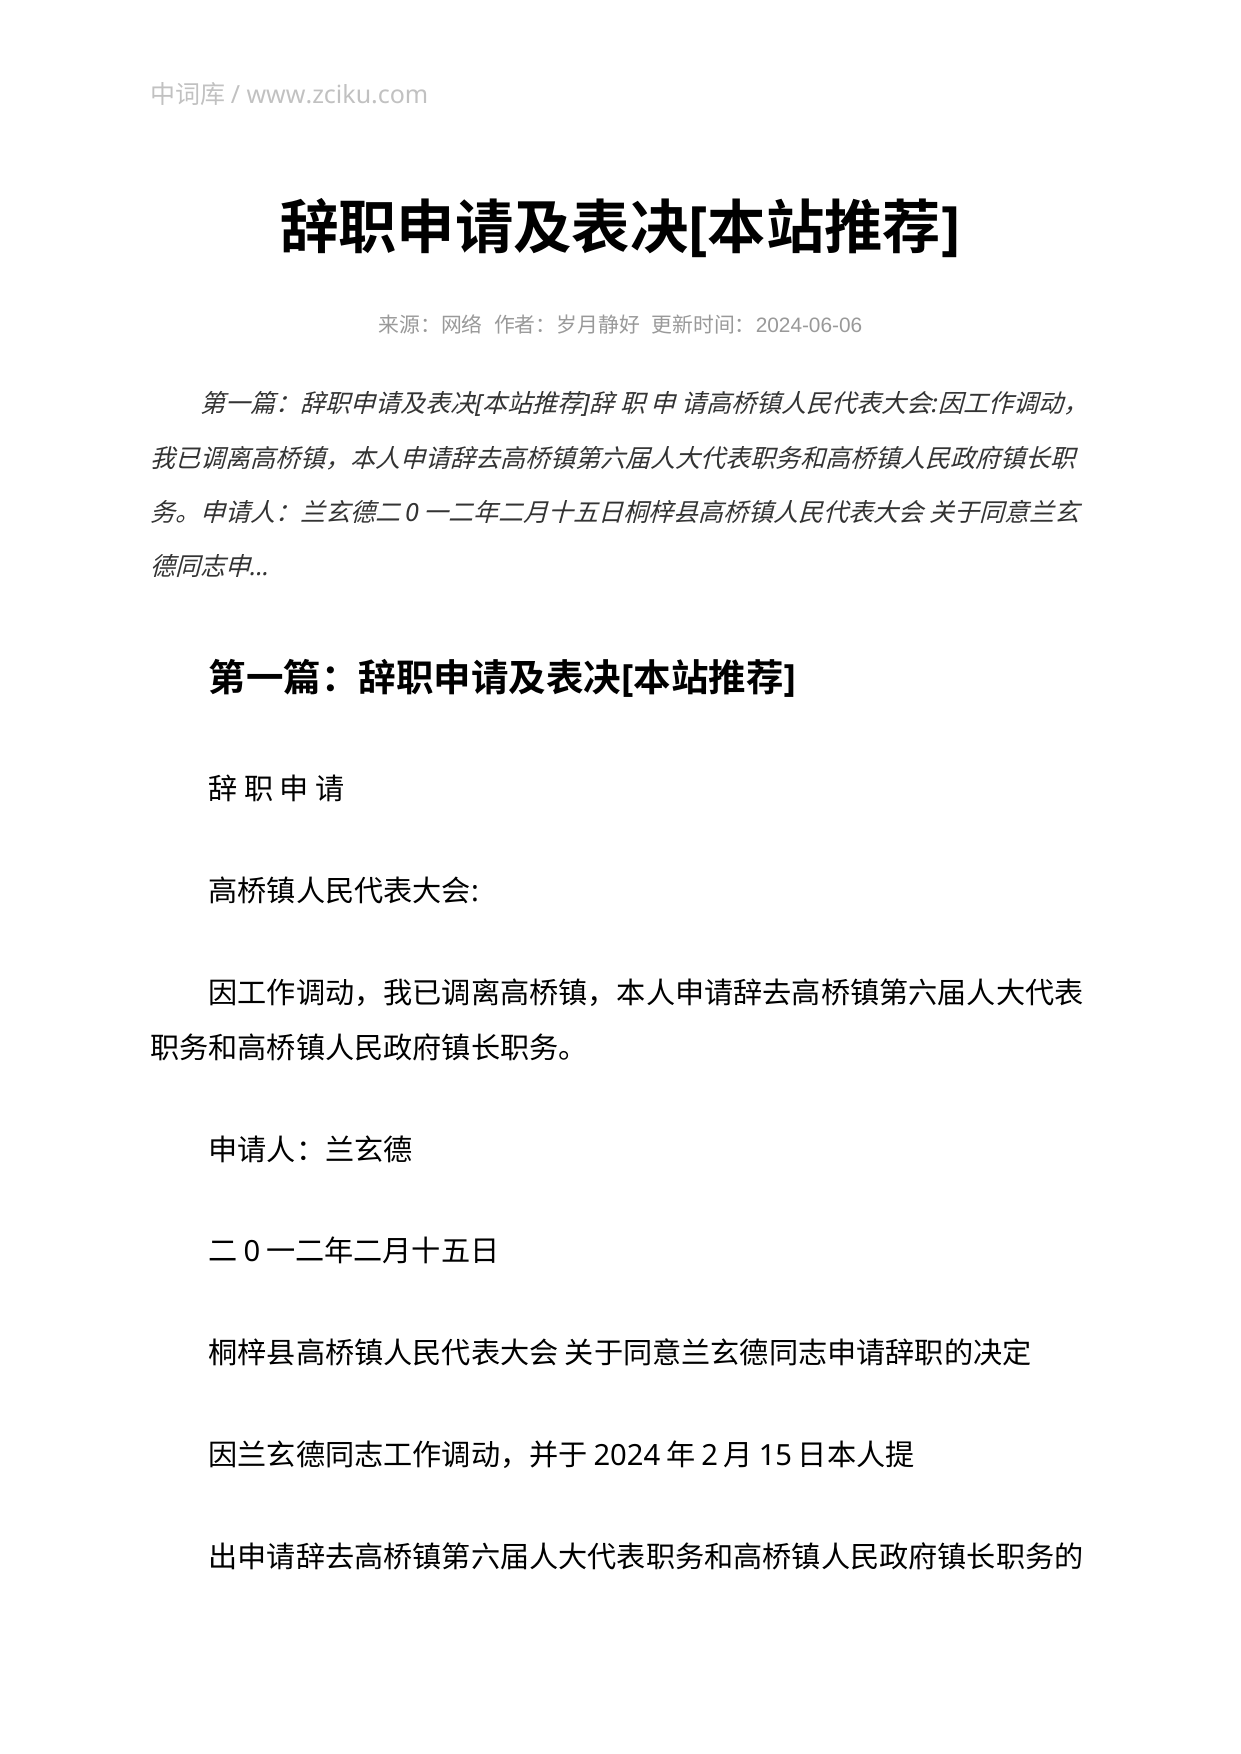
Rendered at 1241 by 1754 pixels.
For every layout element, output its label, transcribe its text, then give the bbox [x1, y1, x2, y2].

text 第一篇：辞职申请及表决[本站推荐] [150, 648, 1090, 703]
text 高桥镇人民代表大会: [150, 867, 1090, 910]
text 因工作调动，我已调离高桥镇，本人申请辞去高桥镇第六届人大代表职务和高桥镇人民政府镇长职务。 [150, 969, 1090, 1067]
text 因兰玄德同志工作调动，并于2024年2月15日本人提 [150, 1432, 1090, 1474]
text 辞 职 申 请 [150, 766, 1090, 808]
text 桐梓县高桥镇人民代表大会 关于同意兰玄德同志申请辞职的决定 [150, 1330, 1090, 1372]
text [150, 1534, 1090, 1576]
text 二0一二年二月十五日 [150, 1228, 1090, 1270]
text 第一篇：辞职申请及表决[本站推荐]辞 职 申 请高桥镇人民代表大会:因工作调动，我已调离高桥镇，本人申请辞去高桥镇第六届人大代表职务和高桥镇人民政府镇长职务。申请人：兰玄德二0一二年二月十五日桐梓县高桥镇人民代表大会 关于同意兰玄德同志申... [150, 384, 1090, 583]
text 申请人：兰玄德 [150, 1126, 1090, 1168]
subtitle 辞职申请及表决[本站推荐] [150, 181, 1090, 266]
text 来源：网络 作者：岁月静好 更新时间：2024-06-06 [150, 313, 1090, 337]
